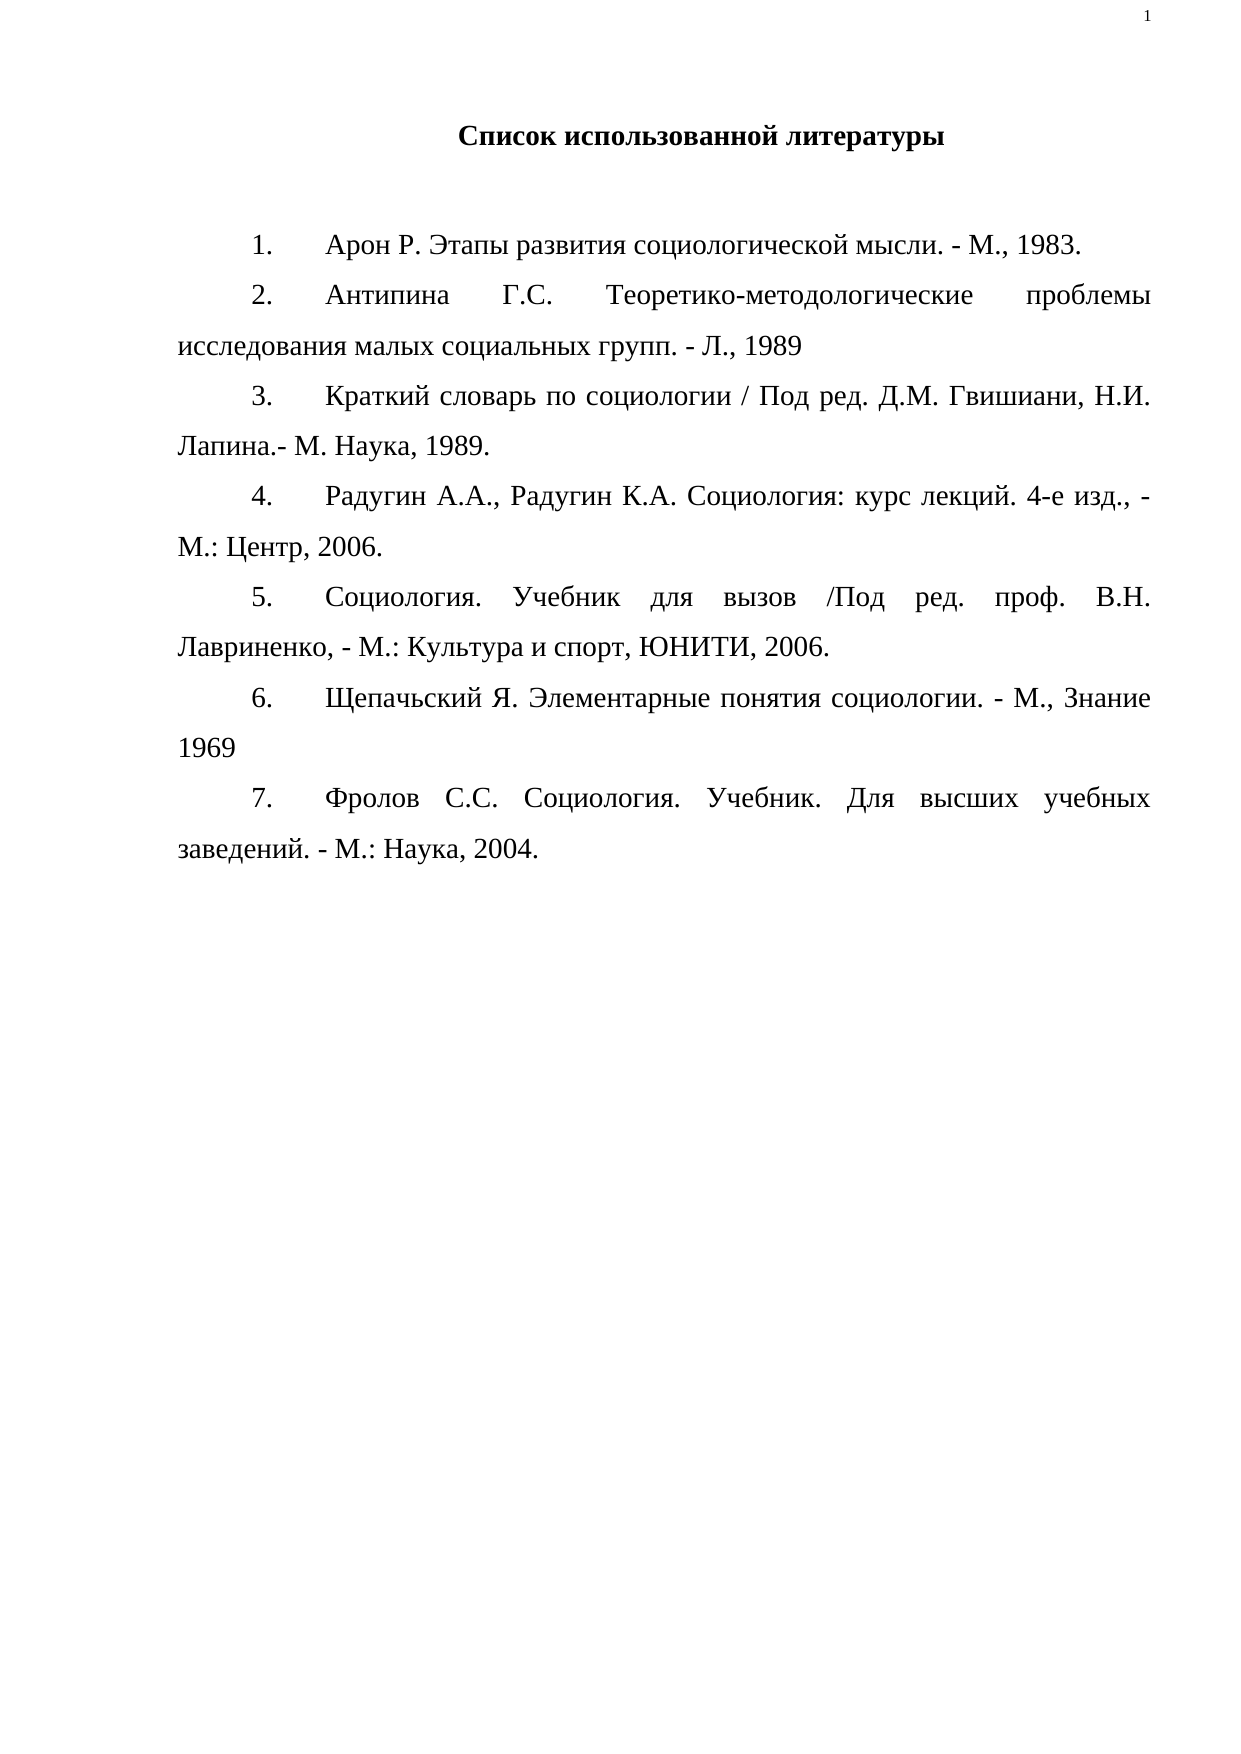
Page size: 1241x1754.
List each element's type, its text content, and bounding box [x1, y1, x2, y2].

list Арон Р. Этапы развития социологической мысли. - М., 1983. [177, 227, 1152, 261]
list Социология. Учебник для вызов /Под ред. проф. В.Н. Лавриненко, - М.: Культура и спорт, ЮНИТИ, 2006. [177, 579, 1152, 663]
subtitle Список использованной литературы [177, 118, 1152, 152]
list Антипина Г.С. Теоретико-методологические проблемы исследования малых социальных групп. - Л., 1989 [177, 277, 1152, 361]
list Радугин А.А., Радугин К.А. Социология: курс лекций. 4-е изд., -М.: Центр, 2006. [177, 478, 1152, 562]
list Фролов С.С. Социология. Учебник. Для высших учебных заведений. - М.: Наука, 2004. [177, 780, 1152, 864]
list Щепачьский Я. Элементарные понятия социологии. - М., Знание 1969 [177, 680, 1152, 764]
list Краткий словарь по социологии / Под ред. Д.М. Гвишиани, Н.И. Лапина.- М. Наука, 1989. [177, 378, 1152, 462]
